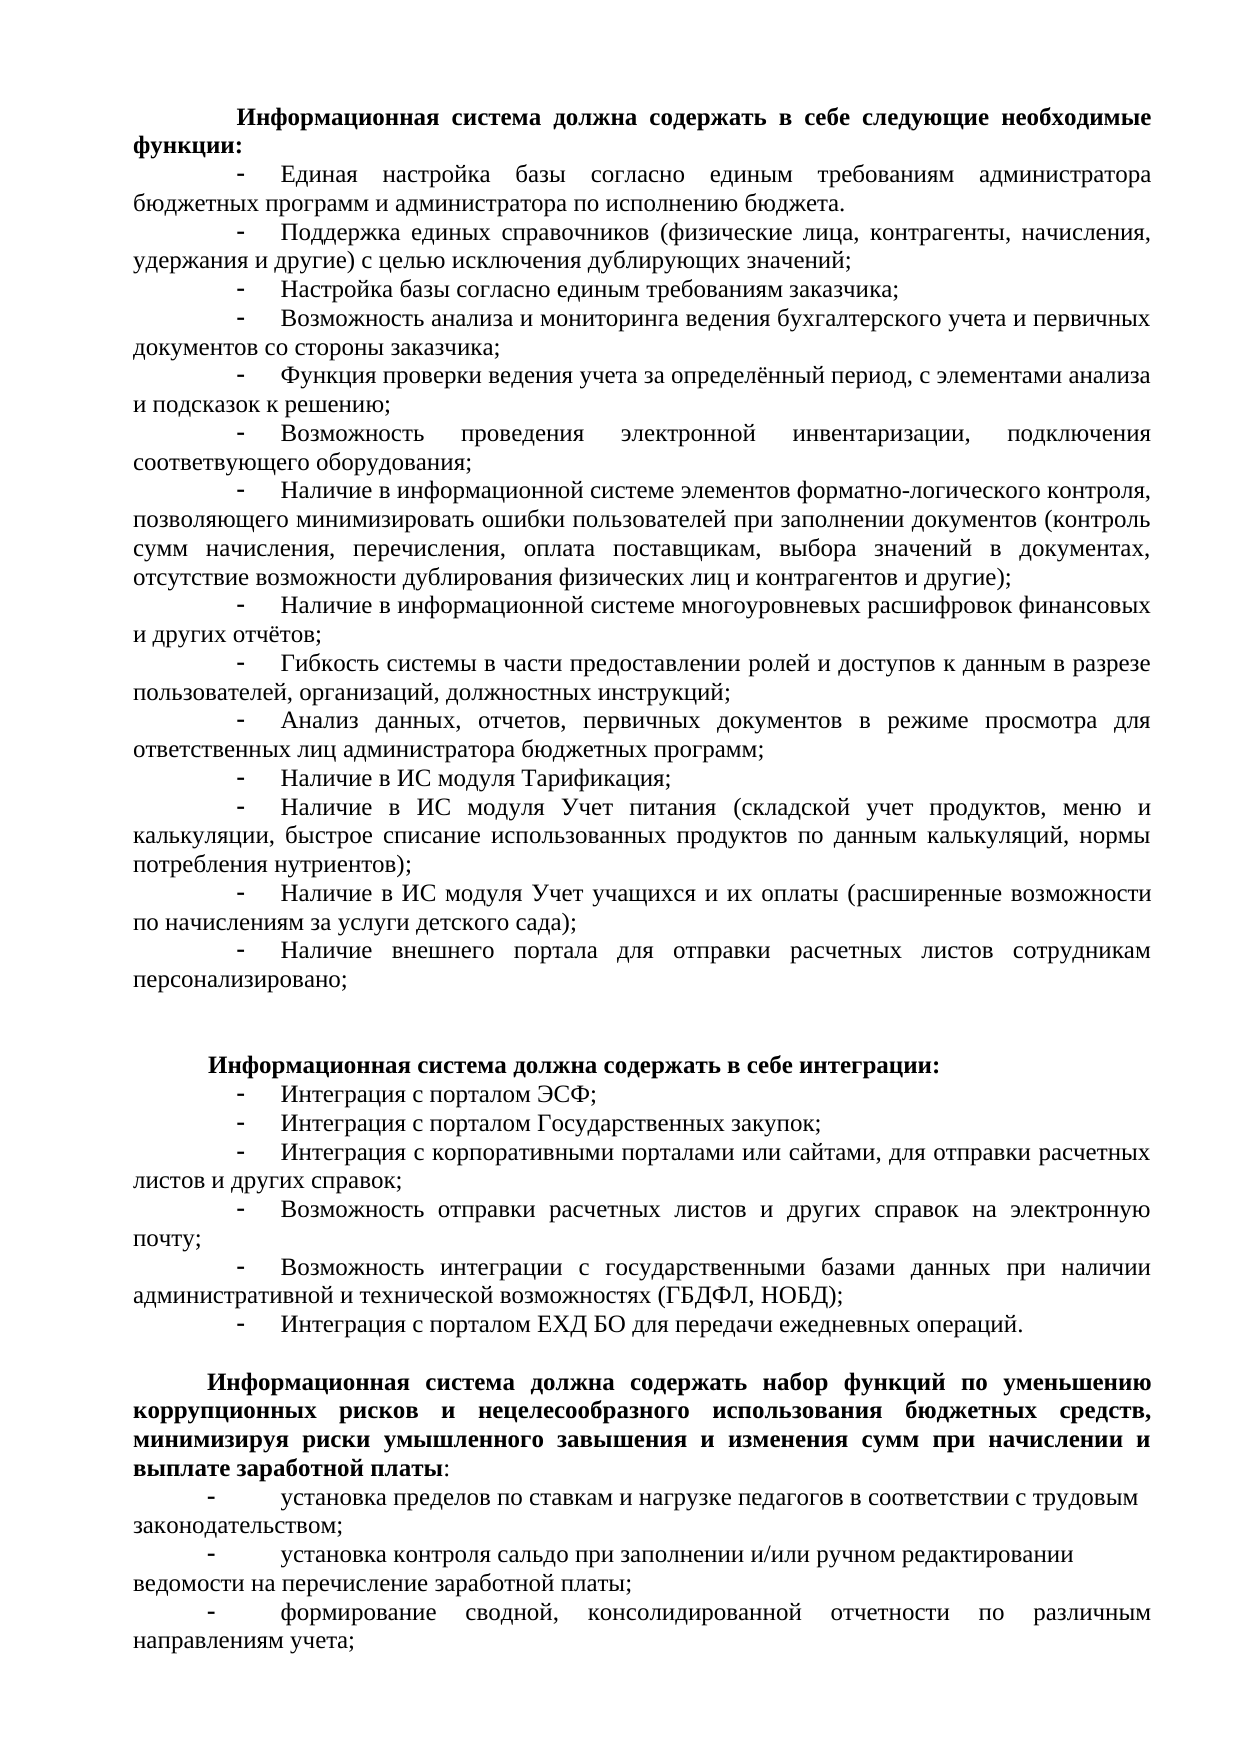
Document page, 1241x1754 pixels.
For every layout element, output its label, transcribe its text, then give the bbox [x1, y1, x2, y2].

list Интеграция с порталом ЕХД БО для передачи ежедневных операций. [133, 1309, 1152, 1338]
list Интеграция с порталом Государственных закупок; [133, 1108, 1152, 1137]
list Интеграция с корпоративными порталами или сайтами, для отправки расчетных листов и других справок; [133, 1137, 1152, 1194]
list Интеграция с порталом ЭСФ; [133, 1079, 1152, 1108]
list Поддержка единых справочников (физические лица, контрагенты, начисления, удержания и другие) с целью исключения дублирующих значений; [133, 217, 1152, 274]
list Функция проверки ведения учета за определённый период, с элементами анализа и подсказок к решению; [133, 361, 1152, 418]
text ведомости на перечисление заработной платы; [133, 1568, 1152, 1597]
list Возможность интеграции с государственными базами данных при наличии административной и технической возможностях (ГБДФЛ, НОБД); [133, 1252, 1152, 1309]
list формирование сводной, консолидированной отчетности по различным направлениям учета; [133, 1597, 1152, 1654]
list Информационная система должна содержать в себе интеграции: [208, 1051, 1152, 1079]
list Гибкость системы в части предоставлении ролей и доступов к данным в разрезе пользователей, организаций, должностных инструкций; [133, 648, 1152, 706]
list Наличие внешнего портала для отправки расчетных листов сотрудникам персонализировано; [133, 936, 1152, 993]
list Наличие в ИС модуля Тарификация; [133, 763, 1152, 792]
text Информационная система должна содержать набор функций по уменьшению коррупционных рисков и нецелесообразного использования бюджетных средств, минимизируя риски умышленного завышения и изменения сумм при начислении и выплате заработной платы: [133, 1367, 1152, 1482]
text Информационная система должна содержать в себе следующие необходимые функции: [133, 102, 1152, 159]
list Наличие в ИС модуля Учет учащихся и их оплаты (расширенные возможности по начислениям за услуги детского сада); [133, 878, 1152, 936]
text законодательством; [133, 1511, 1152, 1539]
list Возможность отправки расчетных листов и других справок на электронную почту; [133, 1194, 1152, 1252]
list Наличие в информационной системе многоуровневых расшифровок финансовых и других отчётов; [133, 591, 1152, 648]
list Возможность анализа и мониторинга ведения бухгалтерского учета и первичных документов со стороны заказчика; [133, 303, 1152, 361]
list установка пределов по ставкам и нагрузке педагогов в соответствии с трудовым [207, 1482, 1152, 1511]
list Анализ данных, отчетов, первичных документов в режиме просмотра для ответственных лиц администратора бюджетных программ; [133, 706, 1152, 763]
list установка контроля сальдо при заполнении и/или ручном редактировании [207, 1539, 1152, 1568]
list Наличие в ИС модуля Учет питания (складской учет продуктов, меню и калькуляции, быстрое списание использованных продуктов по данным калькуляций, нормы потребления нутриентов); [133, 792, 1152, 878]
list Наличие в информационной системе элементов форматно-логического контроля, позволяющего минимизировать ошибки пользователей при заполнении документов (контроль сумм начисления, перечисления, оплата поставщикам, выбора значений в документах, отсутствие возможности дублирования физических лиц и контрагентов и другие); [133, 476, 1152, 591]
list Единая настройка базы согласно единым требованиям администратора бюджетных программ и администратора по исполнению бюджета. [133, 159, 1152, 217]
list Настройка базы согласно единым требованиям заказчика; [133, 274, 1152, 303]
list Возможность проведения электронной инвентаризации, подключения соответвующего оборудования; [133, 418, 1152, 476]
